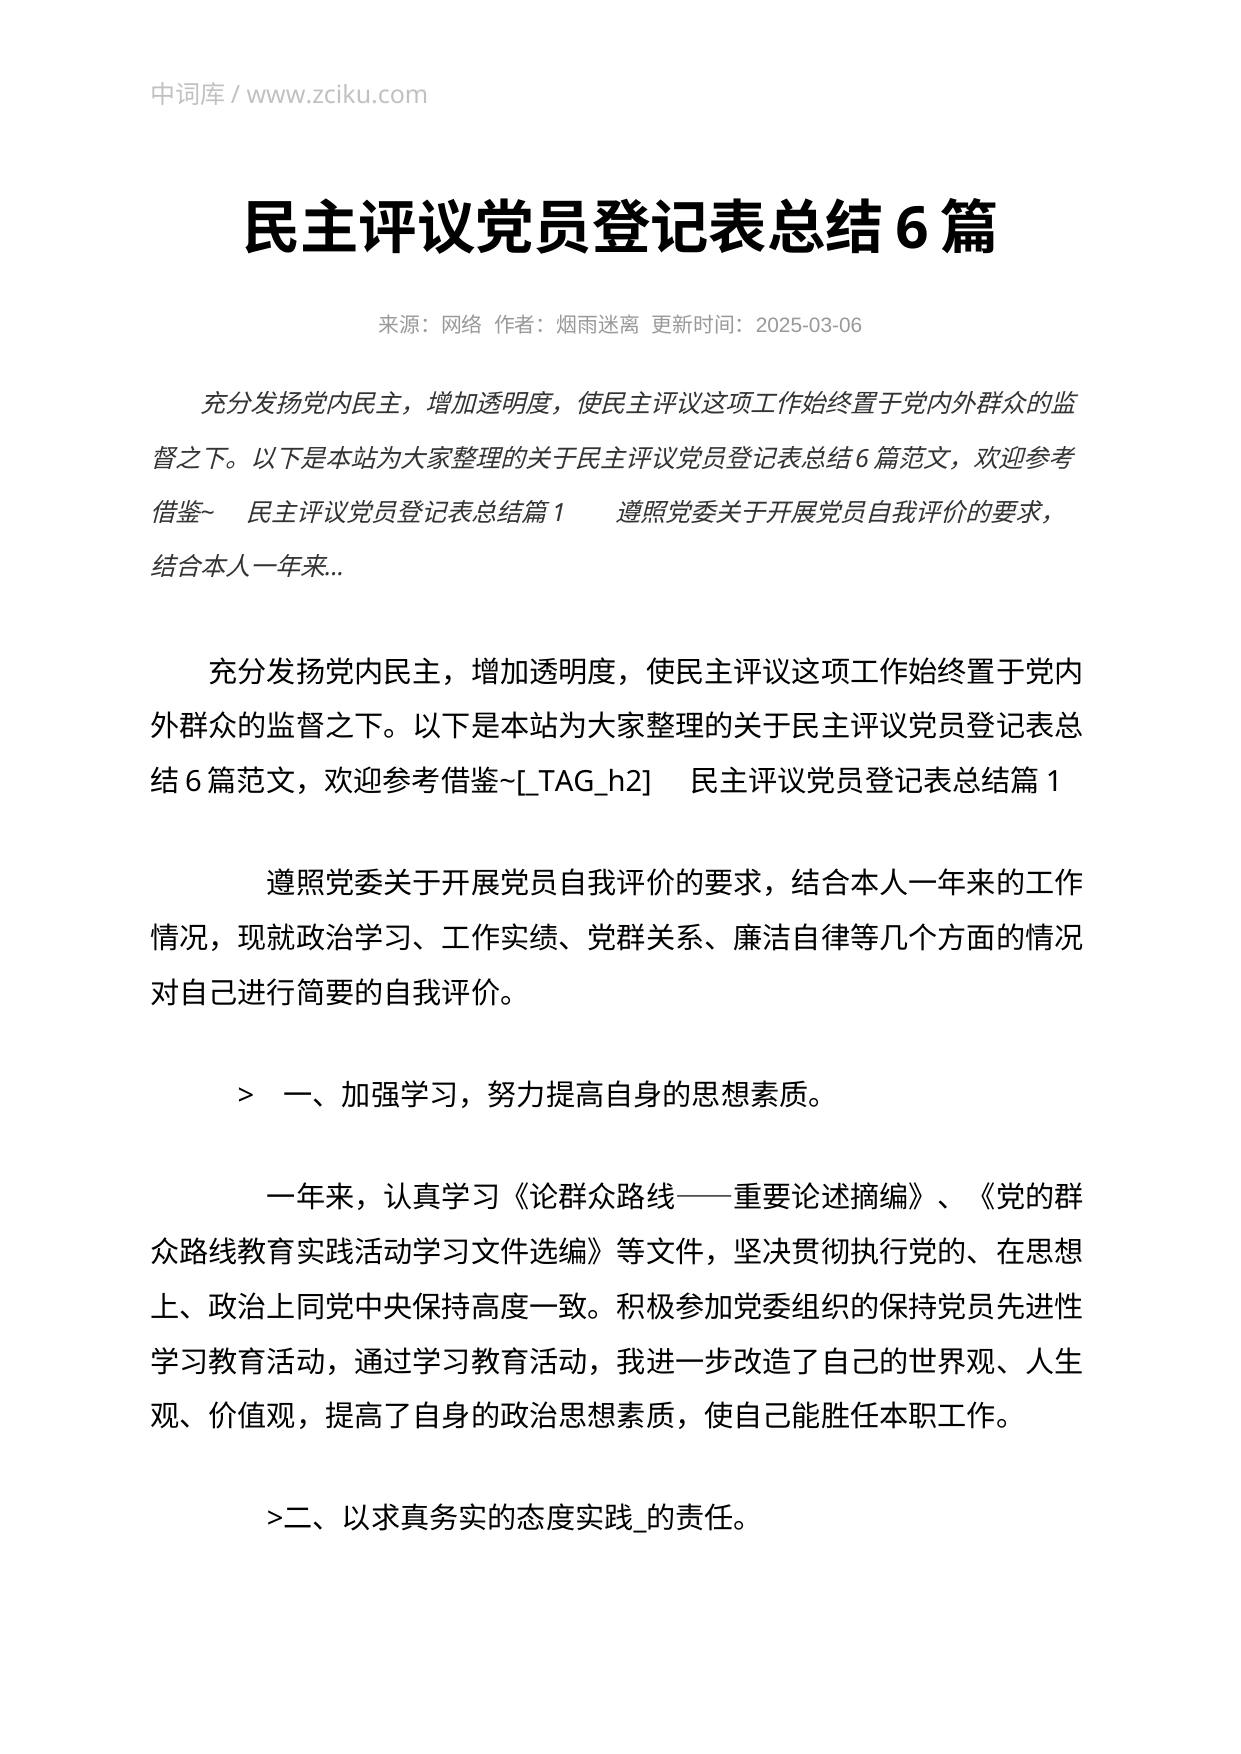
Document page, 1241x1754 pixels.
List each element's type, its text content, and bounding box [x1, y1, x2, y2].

text >二、以求真务实的态度实践_的责任。 [150, 1495, 1090, 1537]
text 一年来，认真学习《论群众路线——重要论述摘编》、《党的群众路线教育实践活动学习文件选编》等文件，坚决贯彻执行党的、在思想上、政治上同党中央保持高度一致。积极参加党委组织的保持党员先进性学习教育活动，通过学习教育活动，我进一步改造了自己的世界观、人生观、价值观，提高了自身的政治思想素质，使自己能胜任本职工作。 [150, 1173, 1090, 1435]
text 充分发扬党内民主，增加透明度，使民主评议这项工作始终置于党内外群众的监督之下。以下是本站为大家整理的关于民主评议党员登记表总结6篇范文，欢迎参考借鉴~ 民主评议党员登记表总结篇1 遵照党委关于开展党员自我评价的要求，结合本人一年来... [150, 384, 1090, 583]
text 来源：网络 作者：烟雨迷离 更新时间：2025-03-06 [150, 313, 1090, 337]
text 遵照党委关于开展党员自我评价的要求，结合本人一年来的工作情况，现就政治学习、工作实绩、党群关系、廉洁自律等几个方面的情况对自己进行简要的自我评价。 [150, 860, 1090, 1012]
text 充分发扬党内民主，增加透明度，使民主评议这项工作始终置于党内外群众的监督之下。以下是本站为大家整理的关于民主评议党员登记表总结6篇范文，欢迎参考借鉴~[_TAG_h2] 民主评议党员登记表总结篇1 [150, 648, 1090, 800]
subtitle 民主评议党员登记表总结6篇 [150, 181, 1090, 266]
text > 一、加强学习，努力提高自身的思想素质。 [150, 1071, 1090, 1114]
